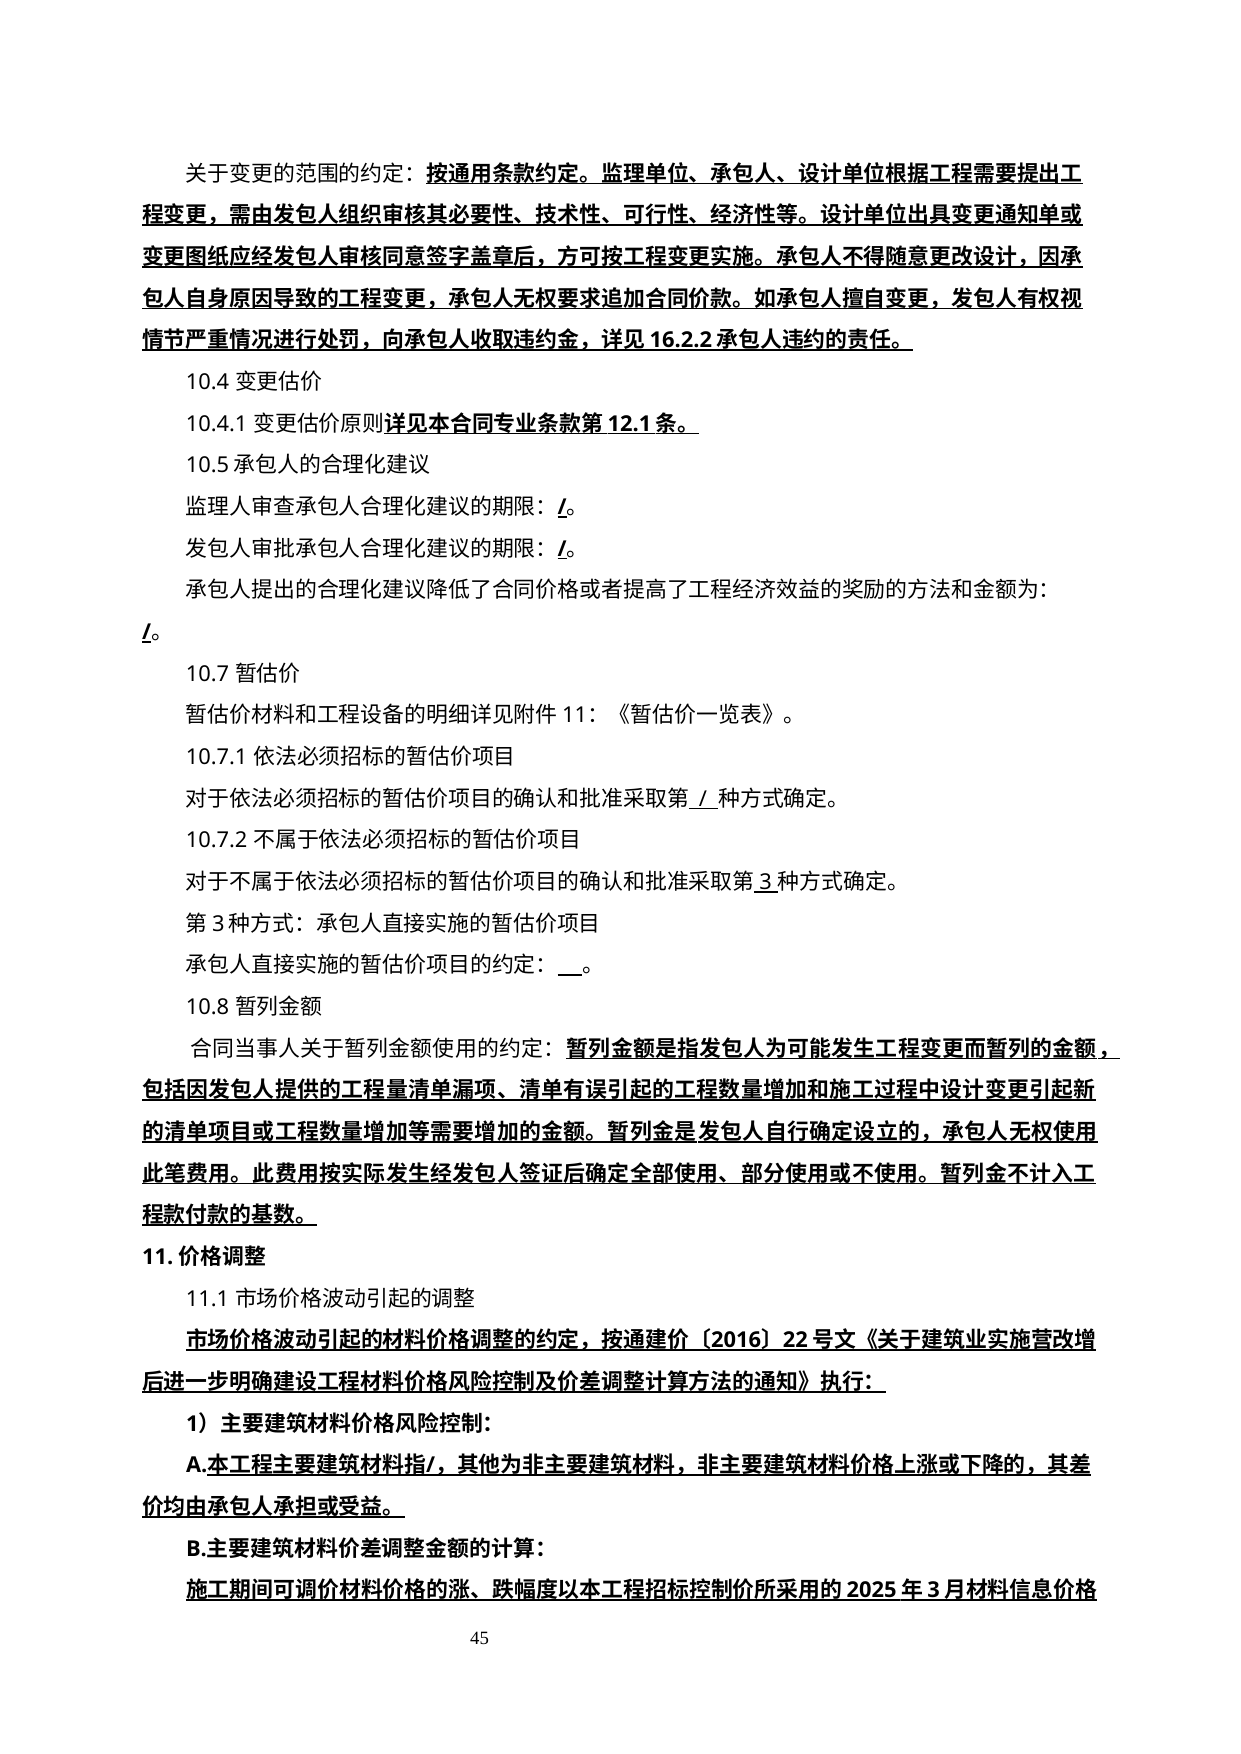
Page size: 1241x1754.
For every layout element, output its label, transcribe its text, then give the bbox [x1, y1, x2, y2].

text 1）主要建筑材料价格风险控制： [142, 1398, 1098, 1439]
text B.主要建筑材料价差调整金额的计算： [142, 1523, 1098, 1564]
text 10.4.1 变更估价原则详见本合同专业条款第12.1条。 [142, 398, 1098, 439]
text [142, 1564, 1098, 1606]
text 承包人提出的合理化建议降低了合同价格或者提高了工程经济效益的奖励的方法和金额为： [142, 564, 1098, 606]
text 合同当事人关于暂列金额使用的约定：暂列金额是指发包人为可能发生工程变更而暂列的金额，包括因发包人提供的工程量清单漏项、清单有误引起的工程数量增加和施工过程中设计变更引起新的清单项目或工程数量增加等需要增加的金额。暂列金是发包人自行确定设立的，承包人无权使用此笔费用。此费用按实际发生经发包人签证后确定全部使用、部分使用或不使用。暂列金不计入工程款付款的基数。 [142, 1023, 1098, 1231]
text 10.7.1 依法必须招标的暂估价项目 [142, 731, 1098, 773]
text /。 [142, 606, 1098, 648]
text 11.1 市场价格波动引起的调整 [142, 1273, 1098, 1314]
text 市场价格波动引起的材料价格调整的约定，按通建价〔2016〕22号文《关于建筑业实施营改增后进一步明确建设工程材料价格风险控制及价差调整计算方法的通知》执行： [142, 1314, 1098, 1398]
text 10.5承包人的合理化建议 [142, 439, 1098, 481]
text 暂估价材料和工程设备的明细详见附件11：《暂估价一览表》。 [142, 689, 1098, 731]
text 11. 价格调整 [142, 1231, 1098, 1273]
text 10.4 变更估价 [142, 356, 1098, 398]
text 10.8 暂列金额 [142, 981, 1098, 1023]
text 监理人审查承包人合理化建议的期限：/。 [142, 481, 1098, 523]
text 发包人审批承包人合理化建议的期限：/。 [142, 523, 1098, 564]
text 承包人直接实施的暂估价项目的约定： 。 [142, 939, 1098, 981]
text 10.7.2 不属于依法必须招标的暂估价项目 [142, 814, 1098, 856]
text A.本工程主要建筑材料指/，其他为非主要建筑材料，非主要建筑材料价格上涨或下降的，其差价均由承包人承担或受益。 [142, 1439, 1098, 1523]
text 对于依法必须招标的暂估价项目的确认和批准采取第 / 种方式确定。 [142, 773, 1098, 814]
text 对于不属于依法必须招标的暂估价项目的确认和批准采取第 3 种方式确定。 [142, 856, 1098, 898]
text 关于变更的范围的约定：按通用条款约定。监理单位、承包人、设计单位根据工程需要提出工程变更，需由发包人组织审核其必要性、技术性、可行性、经济性等。设计单位出具变更通知单或变更图纸应经发包人审核同意签字盖章后，方可按工程变更实施。承包人不得随意更改设计，因承包人自身原因导致的工程变更，承包人无权要求追加合同价款。如承包人擅自变更，发包人有权视情节严重情况进行处罚，向承包人收取违约金，详见16.2.2承包人违约的责任。 [142, 148, 1098, 356]
text 第3种方式：承包人直接实施的暂估价项目 [142, 898, 1098, 939]
text 10.7 暂估价 [142, 648, 1098, 689]
